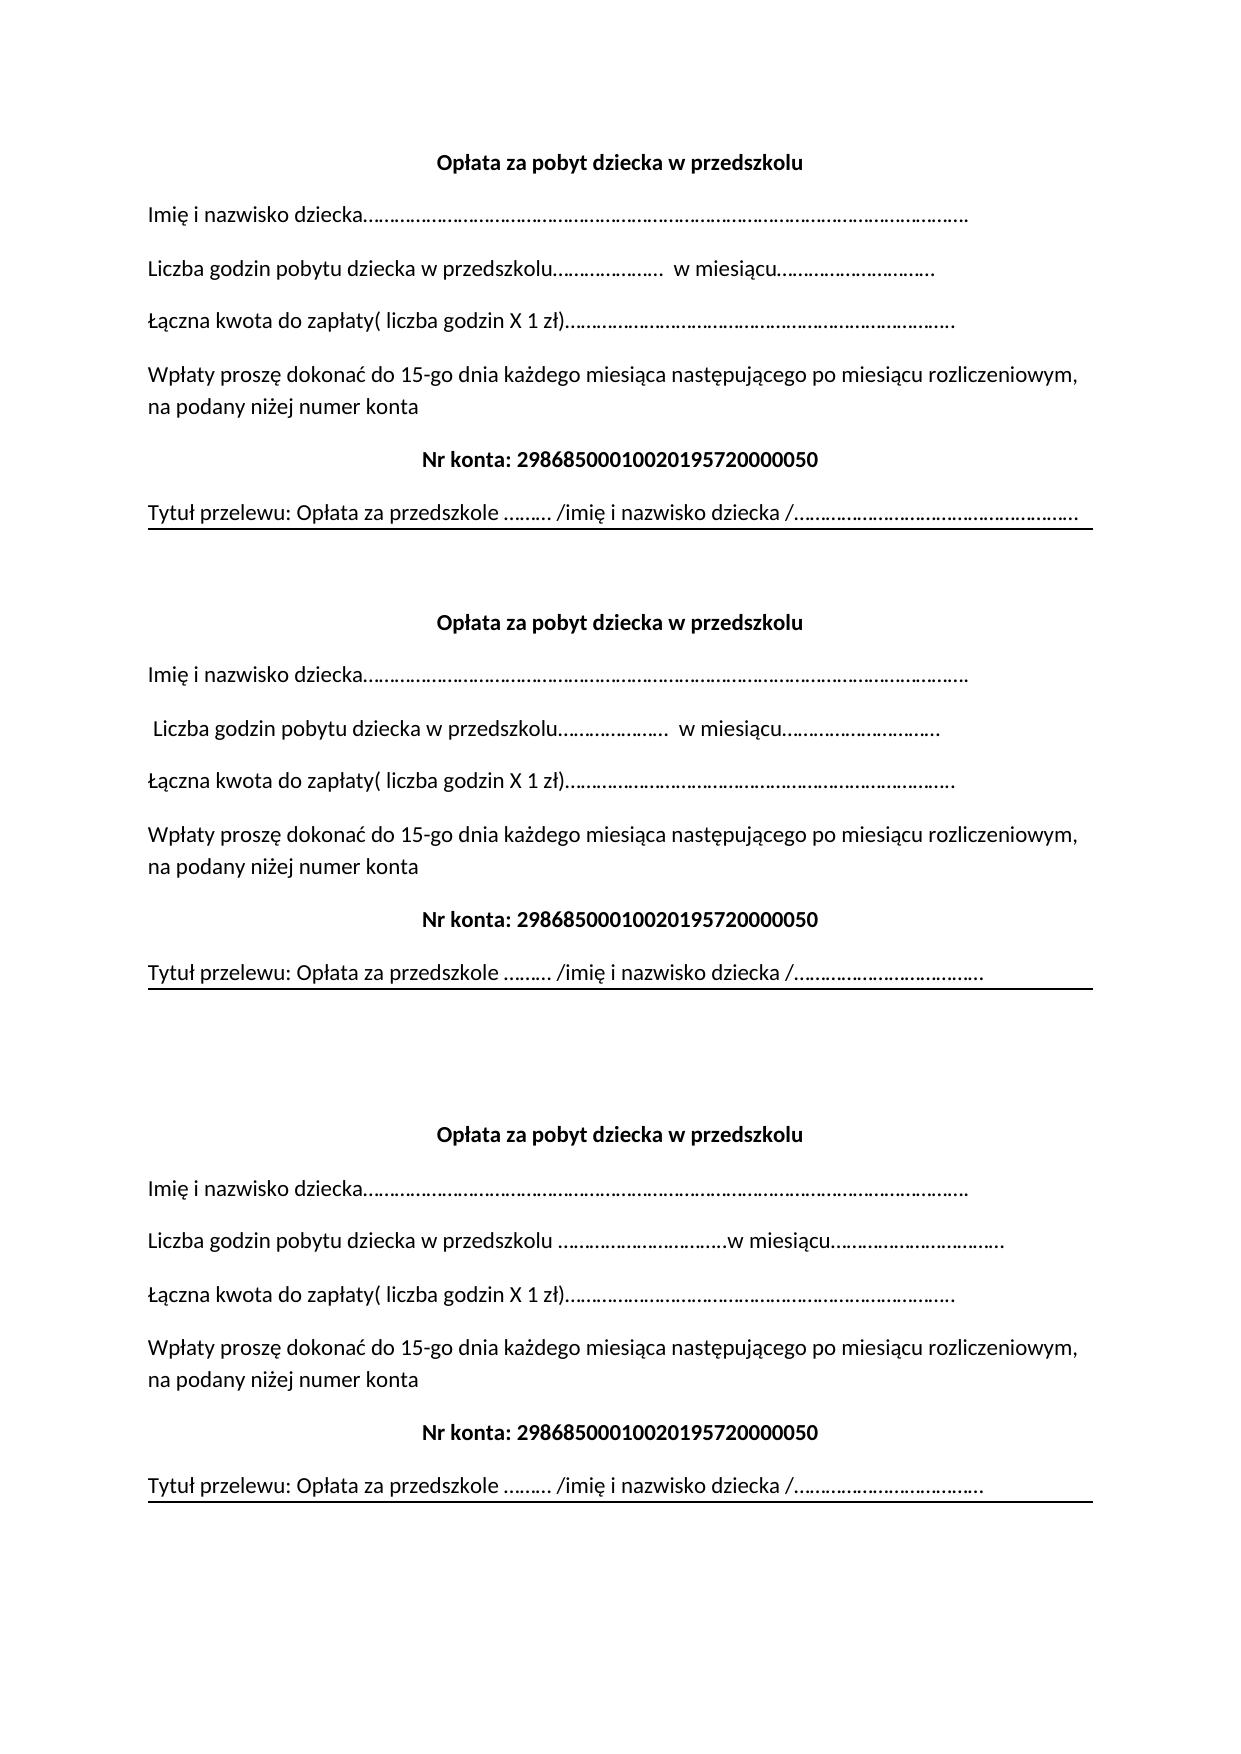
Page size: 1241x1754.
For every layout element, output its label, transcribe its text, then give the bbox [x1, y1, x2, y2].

text Liczba godzin pobytu dziecka w przedszkolu………………… w miesiącu………………………… [148, 714, 1093, 742]
text Imię i nazwisko dziecka……………………………………………………………………………………………………. [148, 201, 1093, 229]
text Nr konta: 29868500010020195720000050 [148, 1418, 1093, 1446]
text Opłata za pobyt dziecka w przedszkolu [148, 1121, 1093, 1149]
text Wpłaty proszę dokonać do 15-go dnia każdego miesiąca następującego po miesiącu rozliczeniowym, na podany niżej numer konta [148, 1333, 1093, 1393]
text Liczba godzin pobytu dziecka w przedszkolu………………… w miesiącu………………………… [148, 254, 1093, 282]
text Liczba godzin pobytu dziecka w przedszkolu …………………………..w miesiącu…………………………… [148, 1227, 1093, 1255]
text Łączna kwota do zapłaty( liczba godzin X 1 zł)……………………………………………………………….. [148, 1280, 1093, 1308]
text Wpłaty proszę dokonać do 15-go dnia każdego miesiąca następującego po miesiącu rozliczeniowym, na podany niżej numer konta [148, 360, 1093, 420]
text Łączna kwota do zapłaty( liczba godzin X 1 zł)……………………………………………………………….. [148, 307, 1093, 335]
text Opłata za pobyt dziecka w przedszkolu [148, 608, 1093, 636]
text Tytuł przelewu: Opłata za przedszkole ……… /imię i nazwisko dziecka /……………………………… [148, 1471, 1093, 1501]
text Opłata za pobyt dziecka w przedszkolu [148, 148, 1093, 176]
text Nr konta: 29868500010020195720000050 [148, 905, 1093, 933]
text Tytuł przelewu: Opłata za przedszkole ……… /imię i nazwisko dziecka /……………………………………………… [148, 498, 1093, 528]
text Łączna kwota do zapłaty( liczba godzin X 1 zł)……………………………………………………………….. [148, 767, 1093, 795]
text Wpłaty proszę dokonać do 15-go dnia każdego miesiąca następującego po miesiącu rozliczeniowym, na podany niżej numer konta [148, 820, 1093, 880]
text Imię i nazwisko dziecka……………………………………………………………………………………………………. [148, 661, 1093, 689]
text Nr konta: 29868500010020195720000050 [148, 445, 1093, 473]
text Imię i nazwisko dziecka……………………………………………………………………………………………………. [148, 1174, 1093, 1202]
text Tytuł przelewu: Opłata za przedszkole ……… /imię i nazwisko dziecka /……………………………… [148, 958, 1093, 988]
